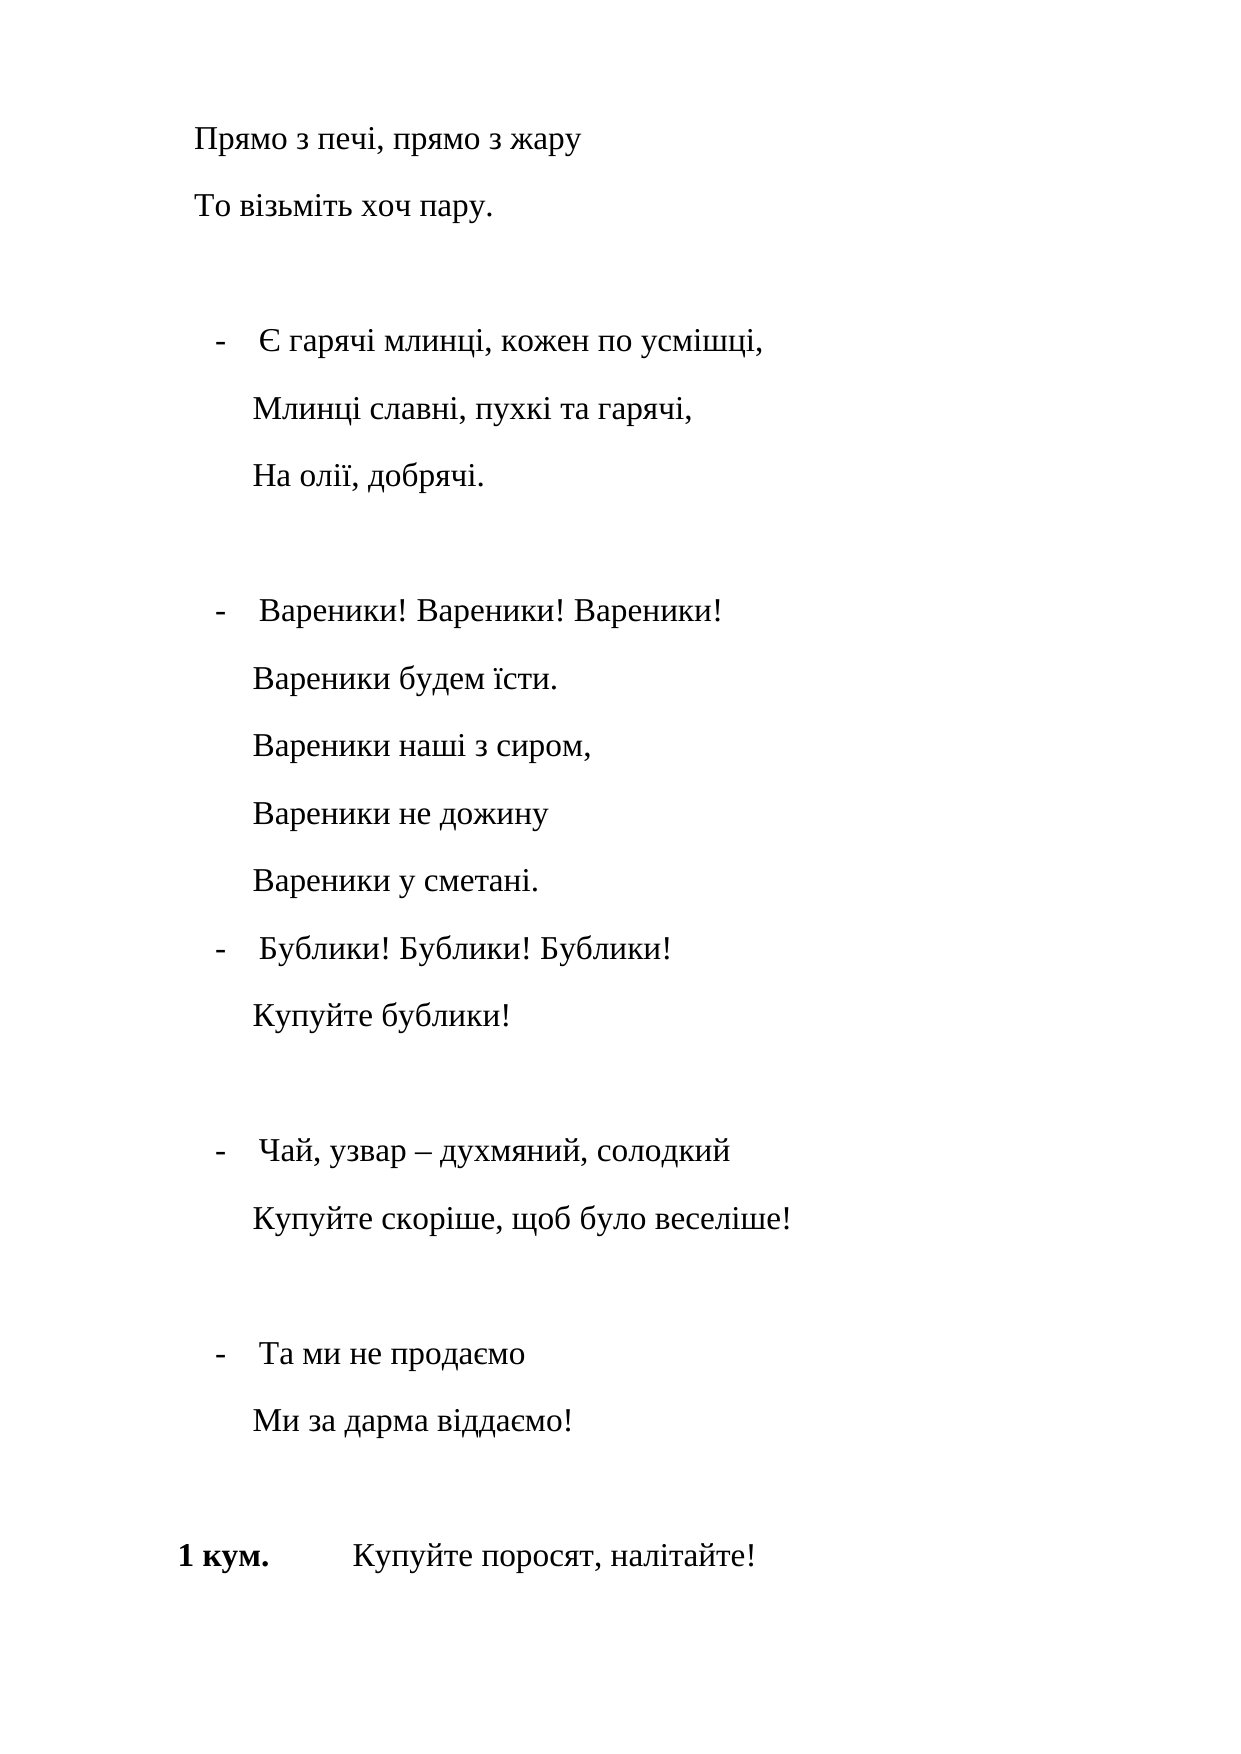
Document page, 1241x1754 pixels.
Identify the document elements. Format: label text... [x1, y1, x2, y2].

text На олії, добрячі. [252, 456, 1152, 494]
text Прямо з печі, прямо з жару [177, 118, 1152, 156]
text Млинці славні, пухкі та гарячі, [252, 388, 1152, 426]
text - Вареники! Вареники! Вареники! [215, 591, 1152, 629]
text Купуйте скоріше, щоб було веселіше! [252, 1198, 1152, 1236]
text Вареники будем їсти. [252, 658, 1152, 696]
text То візьміть хоч пару. [177, 186, 1152, 224]
text Вареники не дожину [252, 793, 1152, 831]
text Купуйте бублики! [252, 996, 1152, 1034]
text - Чай, узвар – духмяний, солодкий [215, 1131, 1152, 1169]
text Вареники наші з сиром, [252, 726, 1152, 764]
text 1 кум. Купуйте поросят, налітайте! [177, 1536, 1152, 1574]
text - Бублики! Бублики! Бублики! [215, 928, 1152, 966]
text Вареники у сметані. [252, 861, 1152, 899]
text - Є гарячі млинці, кожен по усмішці, [215, 321, 1152, 359]
text Ми за дарма віддаємо! [252, 1401, 1152, 1439]
text - Та ми не продаємо [215, 1333, 1152, 1371]
